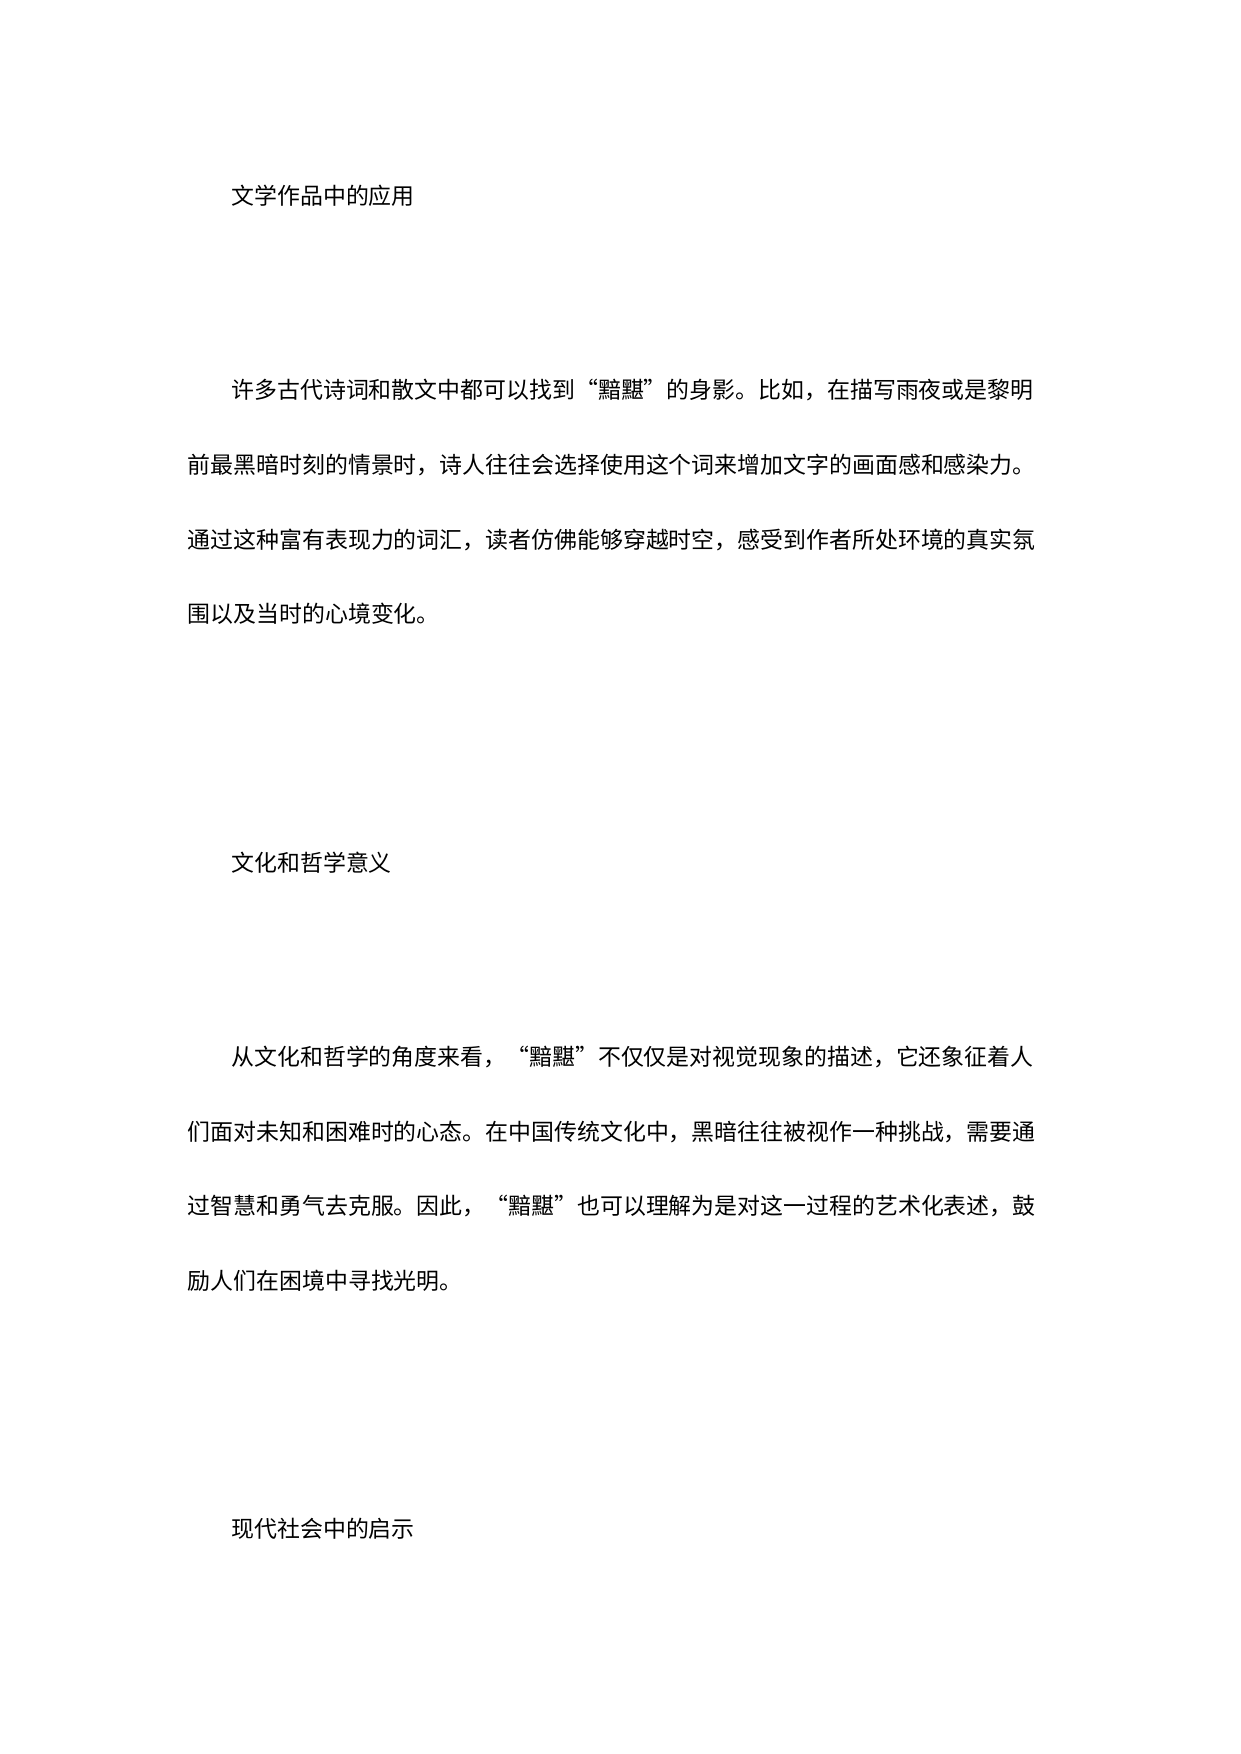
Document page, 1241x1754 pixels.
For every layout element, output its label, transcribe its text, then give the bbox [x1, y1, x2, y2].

text 许多古代诗词和散文中都可以找到“黯黮”的身影。比如，在描写雨夜或是黎明前最黑暗时刻的情景时，诗人往往会选择使用这个词来增加文字的画面感和感染力。通过这种富有表现力的词汇，读者仿佛能够穿越时空，感受到作者所处环境的真实氛围以及当时的心境变化。 [187, 356, 1053, 645]
text 从文化和哲学的角度来看，“黯黮”不仅仅是对视觉现象的描述，它还象征着人们面对未知和困难时的心态。在中国传统文化中，黑暗往往被视作一种挑战，需要通过智慧和勇气去克服。因此，“黯黮”也可以理解为是对这一过程的艺术化表述，鼓励人们在困境中寻找光明。 [187, 1023, 1053, 1312]
text 文化和哲学意义 [187, 828, 1053, 893]
text 文学作品中的应用 [187, 162, 1053, 227]
text 现代社会中的启示 [187, 1495, 1053, 1560]
